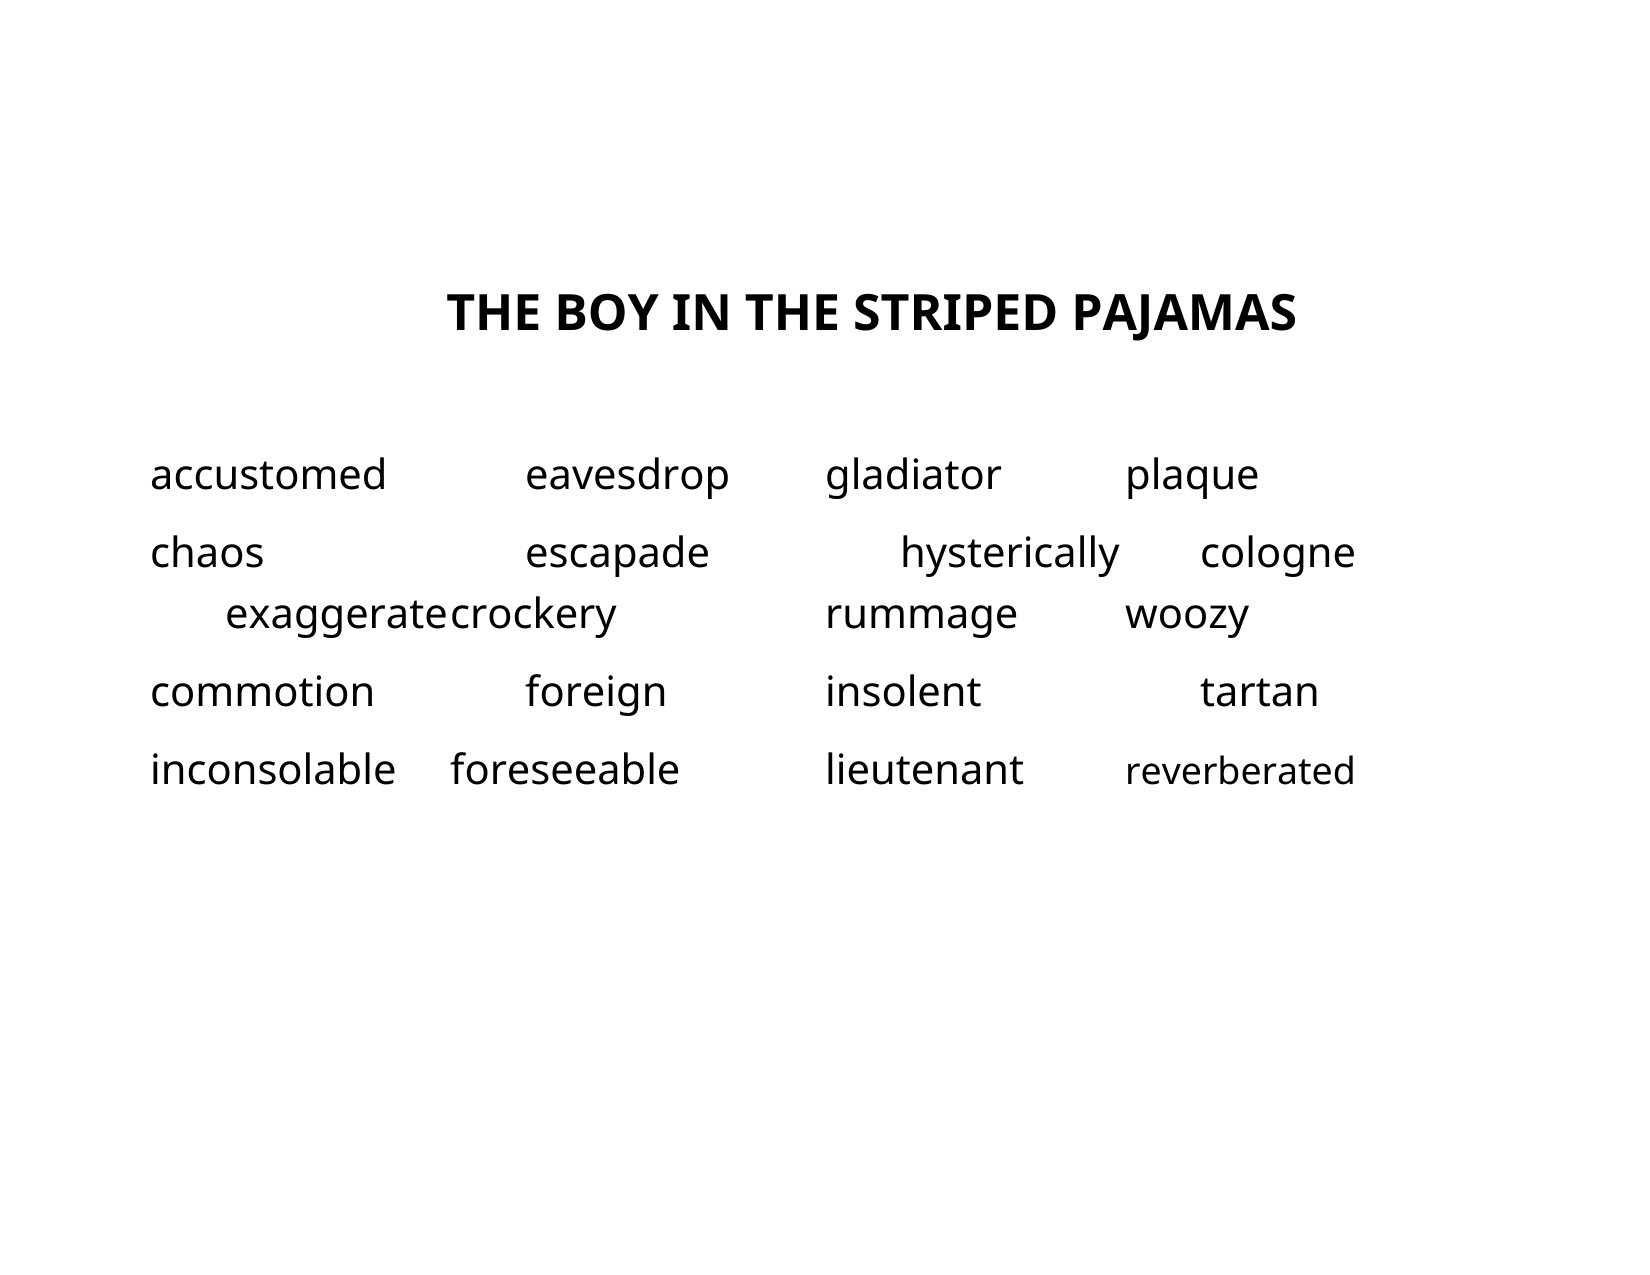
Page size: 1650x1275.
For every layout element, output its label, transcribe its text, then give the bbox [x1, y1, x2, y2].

text chaos escapade hysterically cologne exaggerate crockery rummage woozy [150, 523, 1594, 641]
text inconsolable foreseeable lieutenant reverberated [150, 740, 1594, 797]
text THE BOY IN THE STRIPED PAJAMAS [150, 277, 1594, 345]
text commotion foreign insolent tartan [150, 662, 1594, 719]
text accustomed eavesdrop gladiator plaque [150, 445, 1594, 502]
